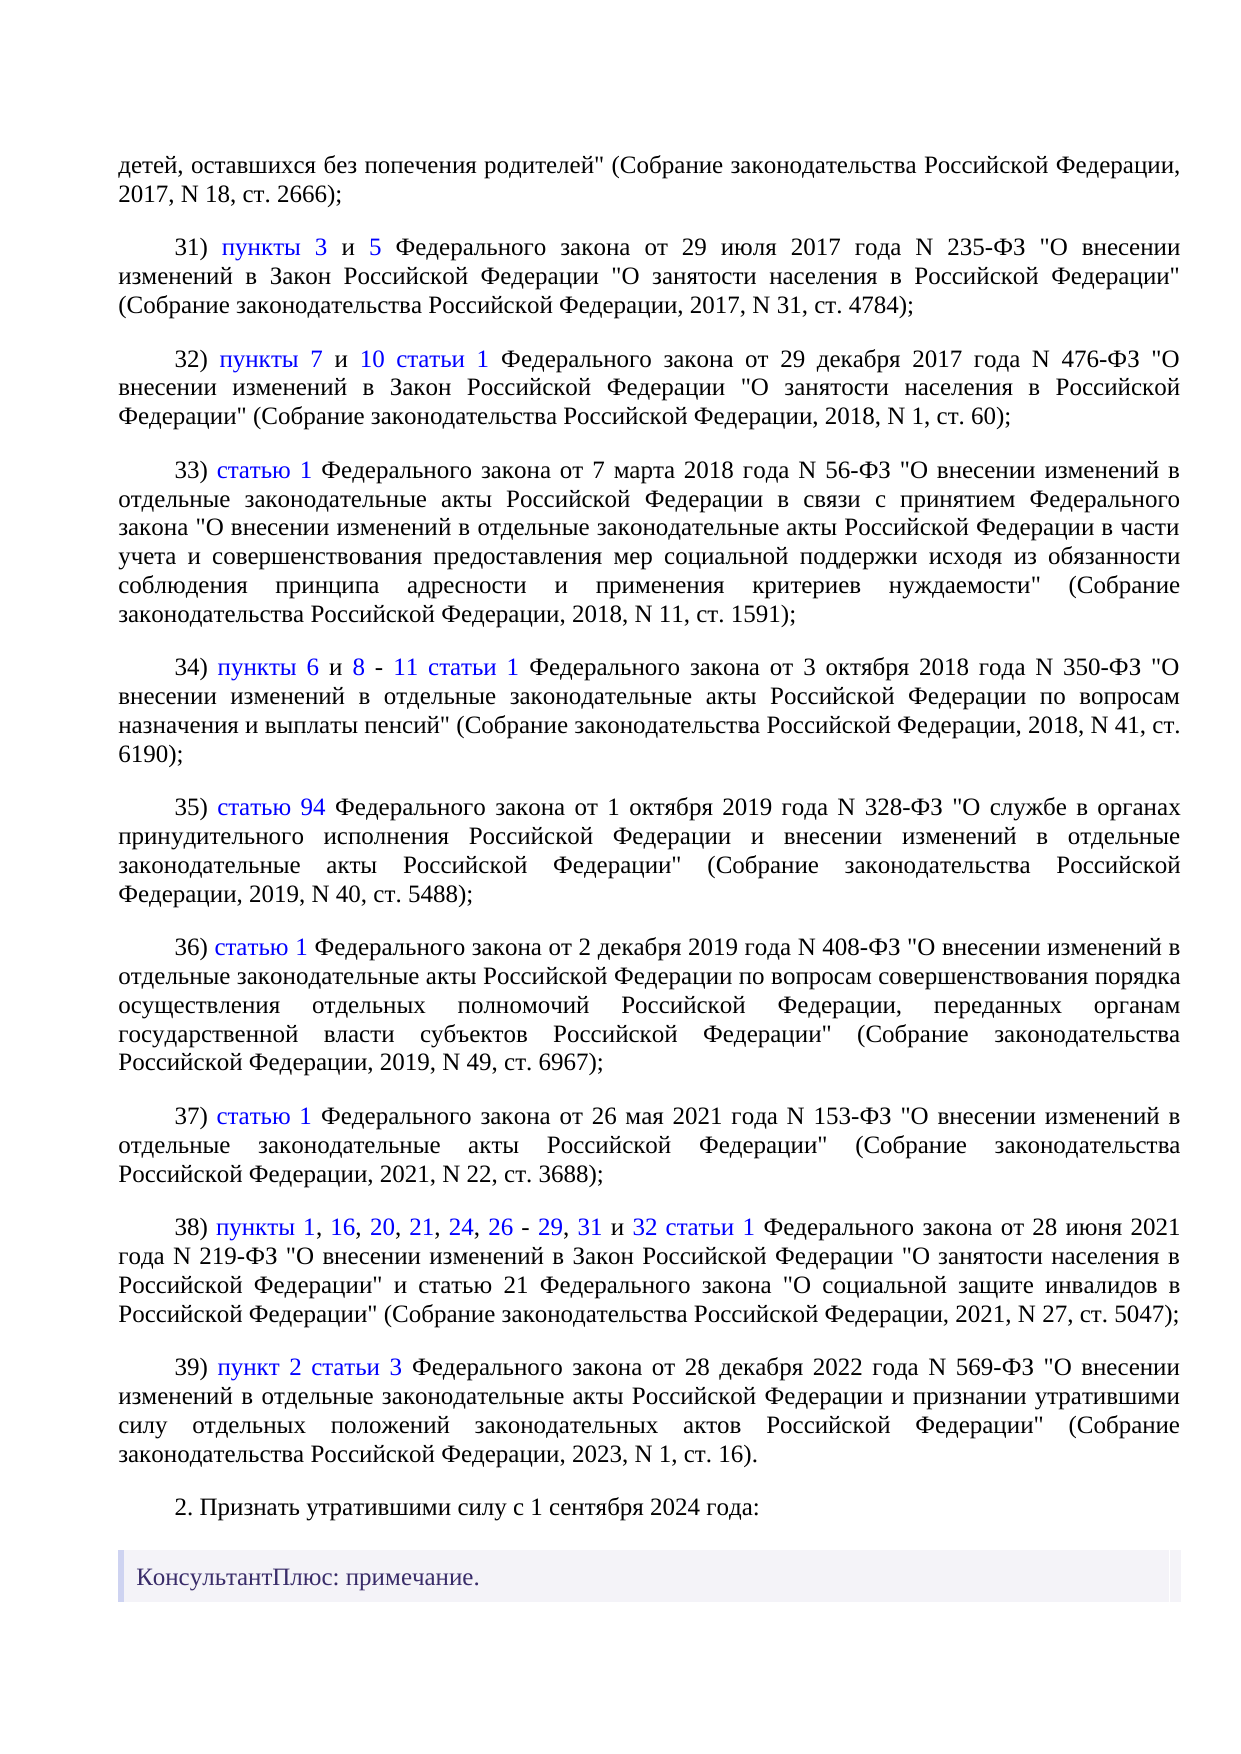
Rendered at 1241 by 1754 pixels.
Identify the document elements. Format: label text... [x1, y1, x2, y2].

text 35) статью 94 Федерального закона от 1 октября 2019 года N 328-ФЗ "О службе в органах принудительного исполнения Российской Федерации и внесении изменений в отдельные законодательные акты Российской Федерации" (Собрание законодательства Российской Федерации, 2019, N 40, ст. 5488); [118, 792, 1181, 907]
text 37) статью 1 Федерального закона от 26 мая 2021 года N 153-ФЗ "О внесении изменений в отдельные законодательные акты Российской Федерации" (Собрание законодательства Российской Федерации, 2021, N 22, ст. 3688); [118, 1101, 1181, 1187]
text 38) пункты 1, 16, 20, 21, 24, 26 - 29, 31 и 32 статьи 1 Федерального закона от 28 июня 2021 года N 219-ФЗ "О внесении изменений в Закон Российской Федерации "О занятости населения в Российской Федерации" и статью 21 Федерального закона "О социальной защите инвалидов в Российской Федерации" (Собрание законодательства Российской Федерации, 2021, N 27, ст. 5047); [118, 1212, 1181, 1327]
text 32) пункты 7 и 10 статьи 1 Федерального закона от 29 декабря 2017 года N 476-ФЗ "О внесении изменений в Закон Российской Федерации "О занятости населения в Российской Федерации" (Собрание законодательства Российской Федерации, 2018, N 1, ст. 60); [118, 344, 1181, 430]
text 34) пункты 6 и 8 - 11 статьи 1 Федерального закона от 3 октября 2018 года N 350-ФЗ "О внесении изменений в отдельные законодательные акты Российской Федерации по вопросам назначения и выплаты пенсий" (Собрание законодательства Российской Федерации, 2018, N 41, ст. 6190); [118, 652, 1181, 767]
text 2. Признать утратившими силу с 1 сентября 2024 года: [118, 1492, 1181, 1521]
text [118, 150, 1181, 207]
table_header [124, 1550, 136, 1602]
text 39) пункт 2 статьи 3 Федерального закона от 28 декабря 2022 года N 569-ФЗ "О внесении изменений в отдельные законодательные акты Российской Федерации и признании утратившими силу отдельных положений законодательных актов Российской Федерации" (Собрание законодательства Российской Федерации, 2023, N 1, ст. 16). [118, 1352, 1181, 1467]
text 31) пункты 3 и 5 Федерального закона от 29 июля 2017 года N 235-ФЗ "О внесении изменений в Закон Российской Федерации "О занятости населения в Российской Федерации" (Собрание законодательства Российской Федерации, 2017, N 31, ст. 4784); [118, 232, 1181, 319]
table_header [118, 1550, 124, 1602]
text 33) статью 1 Федерального закона от 7 марта 2018 года N 56-ФЗ "О внесении изменений в отдельные законодательные акты Российской Федерации в связи с принятием Федерального закона "О внесении изменений в отдельные законодательные акты Российской Федерации в части учета и совершенствования предоставления мер социальной поддержки исходя из обязанности соблюдения принципа адресности и применения критериев нуждаемости" (Собрание законодательства Российской Федерации, 2018, N 11, ст. 1591); [118, 455, 1181, 627]
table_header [136, 1550, 1169, 1602]
text 36) статью 1 Федерального закона от 2 декабря 2019 года N 408-ФЗ "О внесении изменений в отдельные законодательные акты Российской Федерации по вопросам совершенствования порядка осуществления отдельных полномочий Российской Федерации, переданных органам государственной власти субъектов Российской Федерации" (Собрание законодательства Российской Федерации, 2019, N 49, ст. 6967); [118, 932, 1181, 1076]
table_header [1170, 1550, 1181, 1602]
